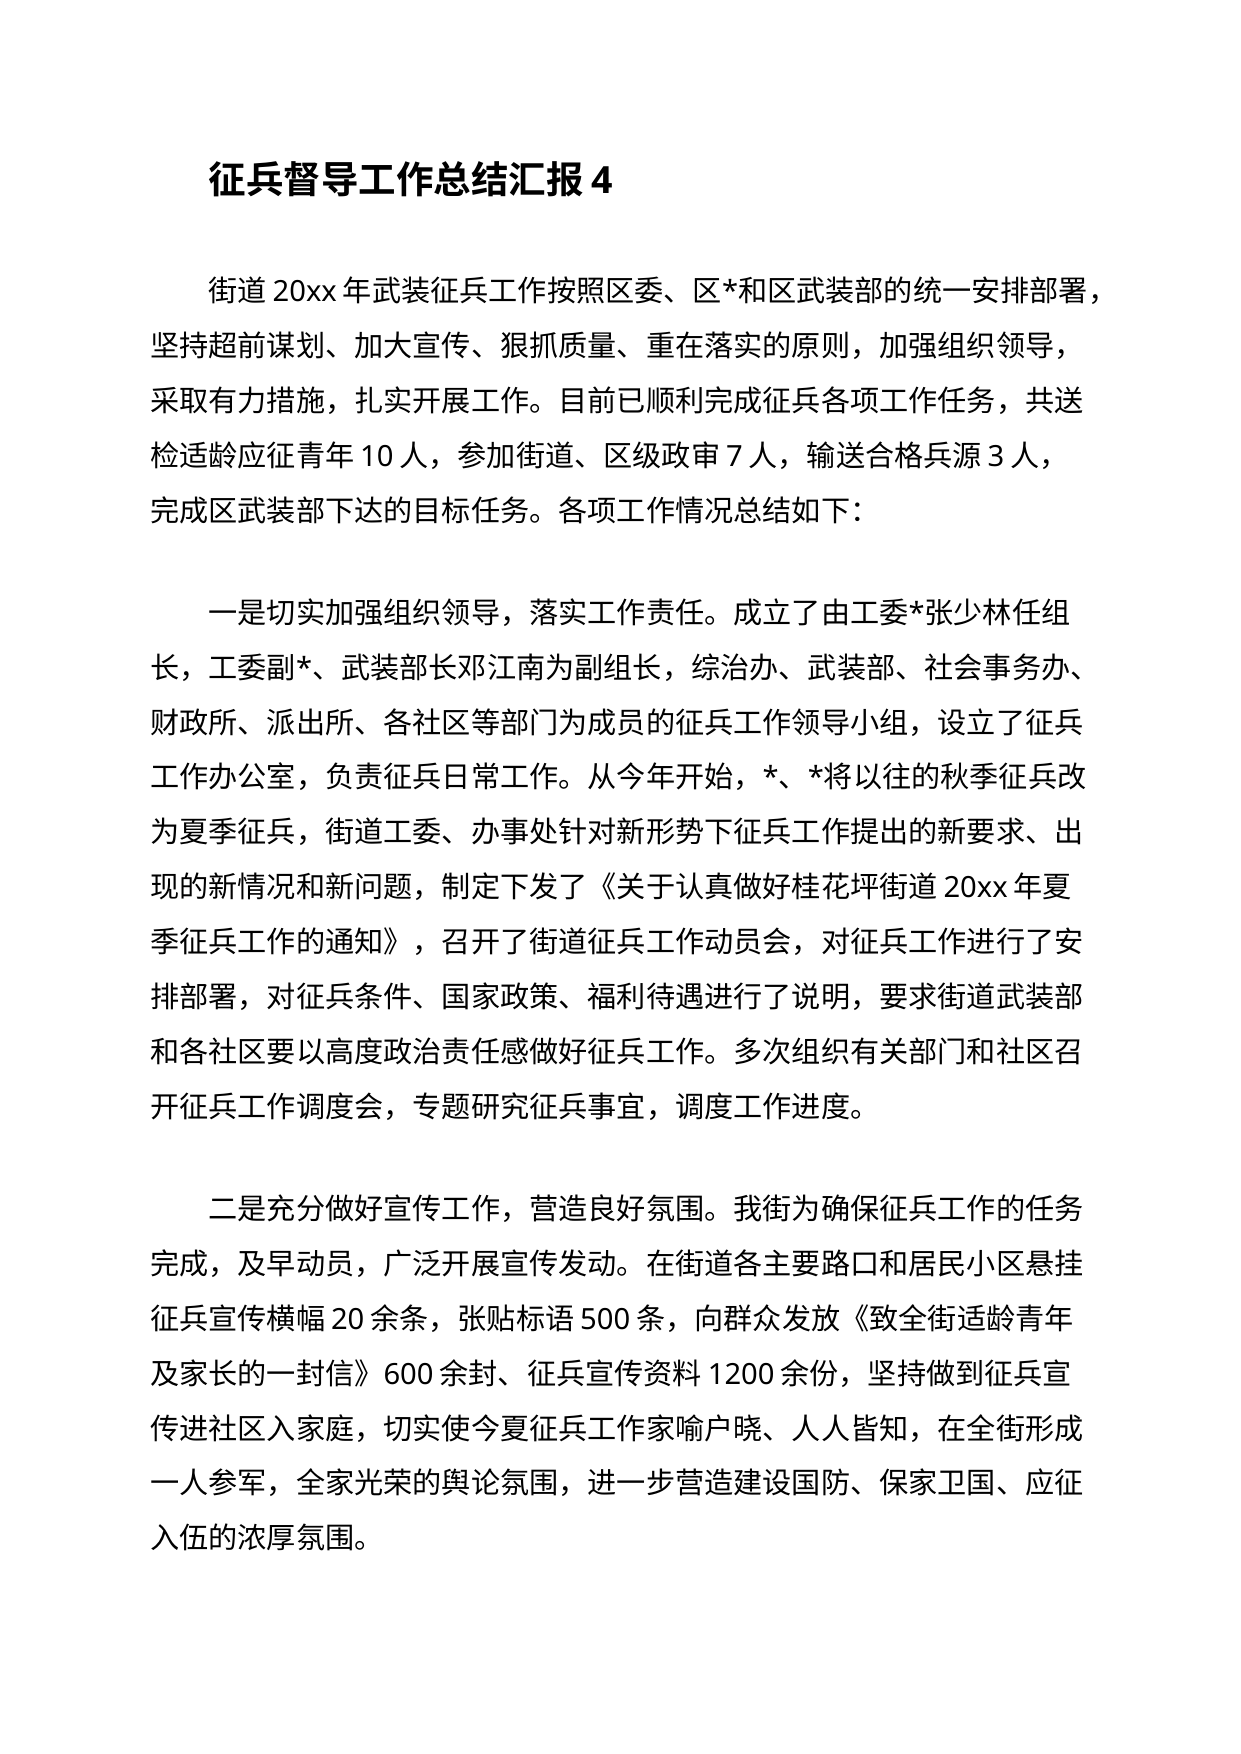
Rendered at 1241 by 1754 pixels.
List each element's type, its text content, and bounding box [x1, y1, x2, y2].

text 征兵督导工作总结汇报4 [150, 150, 1090, 204]
text 二是充分做好宣传工作，营造良好氛围。我街为确保征兵工作的任务完成，及早动员，广泛开展宣传发动。在街道各主要路口和居民小区悬挂征兵宣传横幅20余条，张贴标语500条，向群众发放《致全街适龄青年及家长的一封信》600余封、征兵宣传资料1200余份，坚持做到征兵宣传进社区入家庭，切实使今夏征兵工作家喻户晓、人人皆知，在全街形成一人参军，全家光荣的舆论氛围，进一步营造建设国防、保家卫国、应征入伍的浓厚氛围。 [150, 1185, 1090, 1557]
text 街道20xx年武装征兵工作按照区委、区*和区武装部的统一安排部署，坚持超前谋划、加大宣传、狠抓质量、重在落实的原则，加强组织领导，采取有力措施，扎实开展工作。目前已顺利完成征兵各项工作任务，共送检适龄应征青年10人，参加街道、区级政审7人，输送合格兵源3人，完成区武装部下达的目标任务。各项工作情况总结如下： [150, 268, 1090, 530]
text 一是切实加强组织领导，落实工作责任。成立了由工委*张少林任组长，工委副*、武装部长邓江南为副组长，综治办、武装部、社会事务办、财政所、派出所、各社区等部门为成员的征兵工作领导小组，设立了征兵工作办公室，负责征兵日常工作。从今年开始，*、*将以往的秋季征兵改为夏季征兵，街道工委、办事处针对新形势下征兵工作提出的新要求、出现的新情况和新问题，制定下发了《关于认真做好桂花坪街道20xx年夏季征兵工作的通知》，召开了街道征兵工作动员会，对征兵工作进行了安排部署，对征兵条件、国家政策、福利待遇进行了说明，要求街道武装部和各社区要以高度政治责任感做好征兵工作。多次组织有关部门和社区召开征兵工作调度会，专题研究征兵事宜，调度工作进度。 [150, 589, 1090, 1126]
